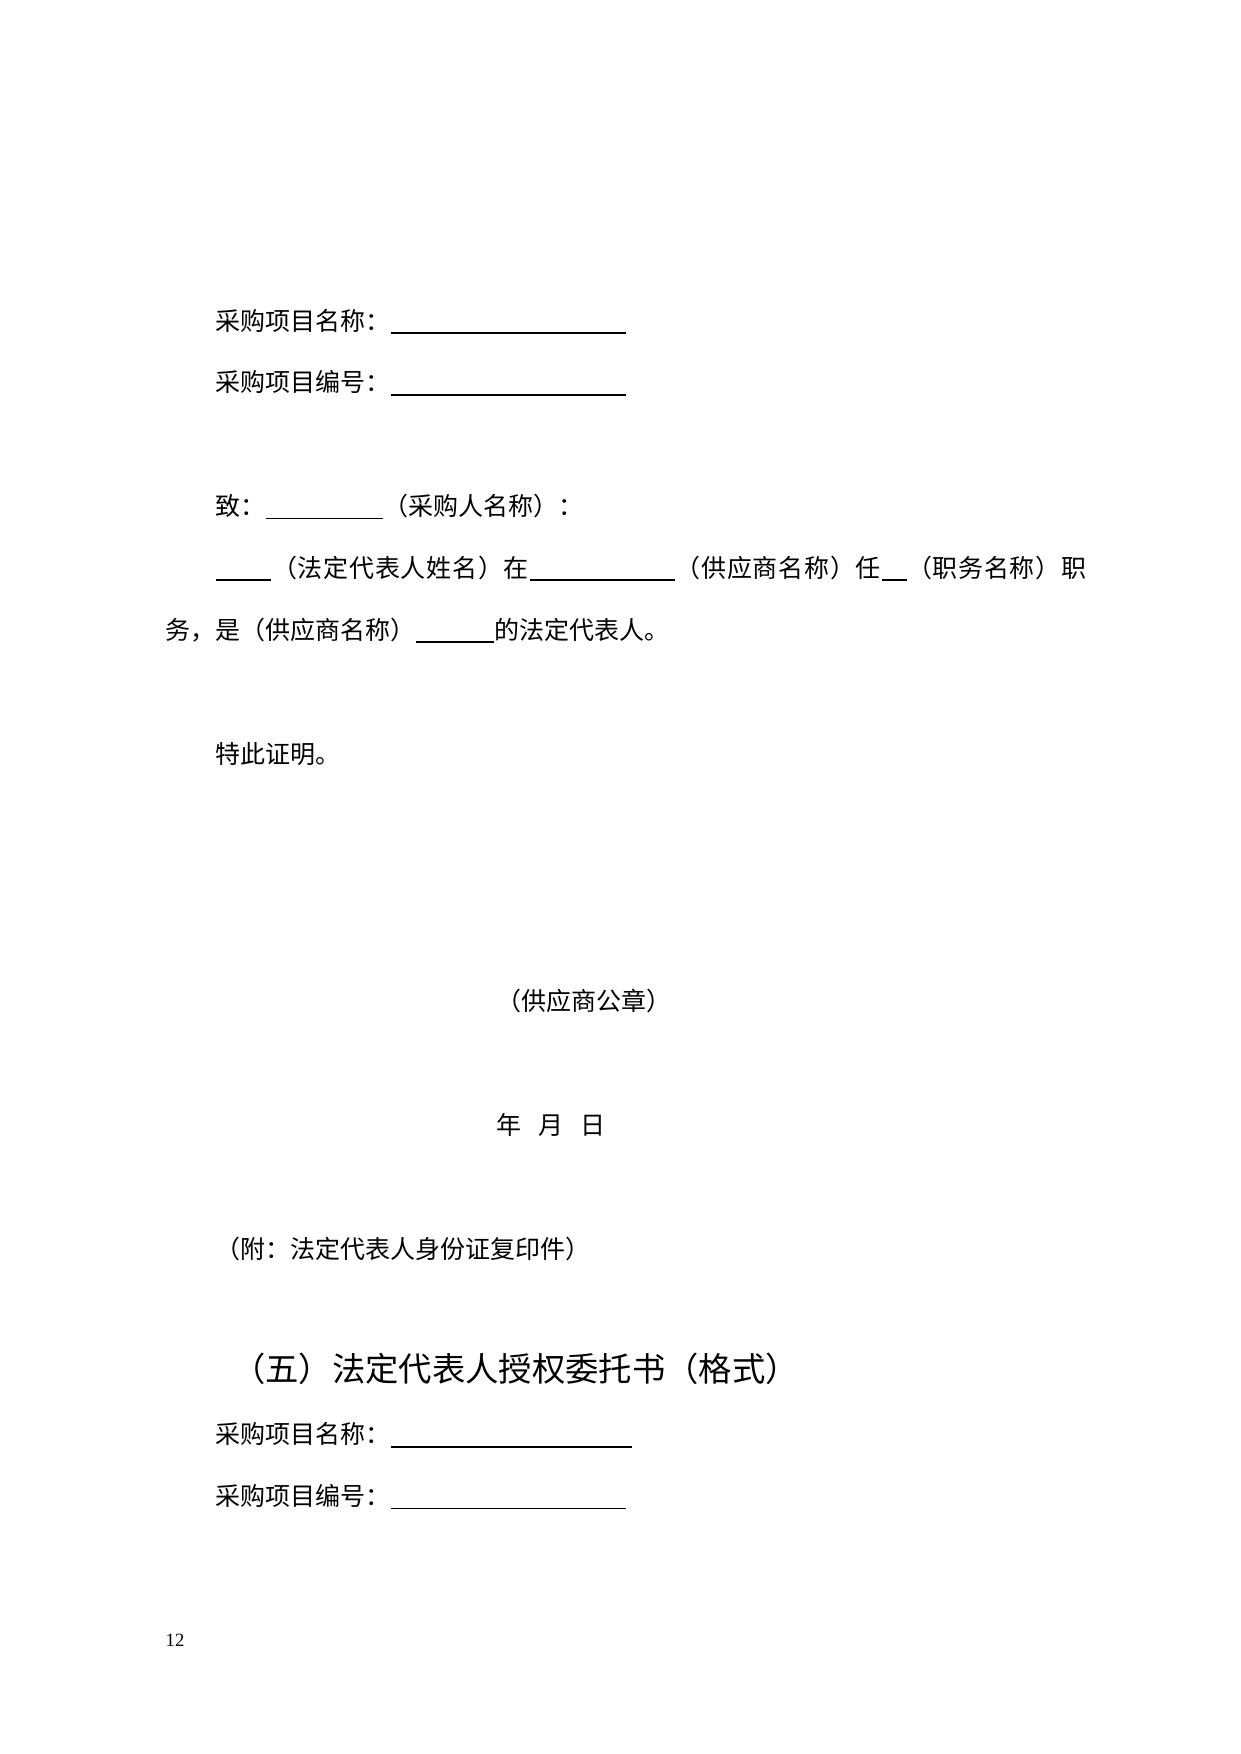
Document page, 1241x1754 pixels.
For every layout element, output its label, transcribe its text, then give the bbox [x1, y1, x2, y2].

text （法定代表人姓名）在 （供应商名称）任 （职务名称）职务，是（供应商名称） 的法定代表人。 [165, 528, 1087, 652]
text 致： （采购人名称）： [165, 466, 1087, 528]
text （五）法定代表人授权委托书（格式） [165, 1332, 1087, 1394]
text 采购项目编号： [165, 342, 1087, 404]
text 采购项目编号： [165, 1456, 1087, 1518]
text 采购项目名称： [165, 1394, 1087, 1456]
text （附：法定代表人身份证复印件） [165, 1208, 1087, 1270]
text 特此证明。 [165, 713, 1087, 775]
text 采购项目名称： [165, 280, 1087, 342]
text （供应商公章） [165, 961, 1087, 1023]
text 年 月 日 [165, 1085, 1087, 1147]
